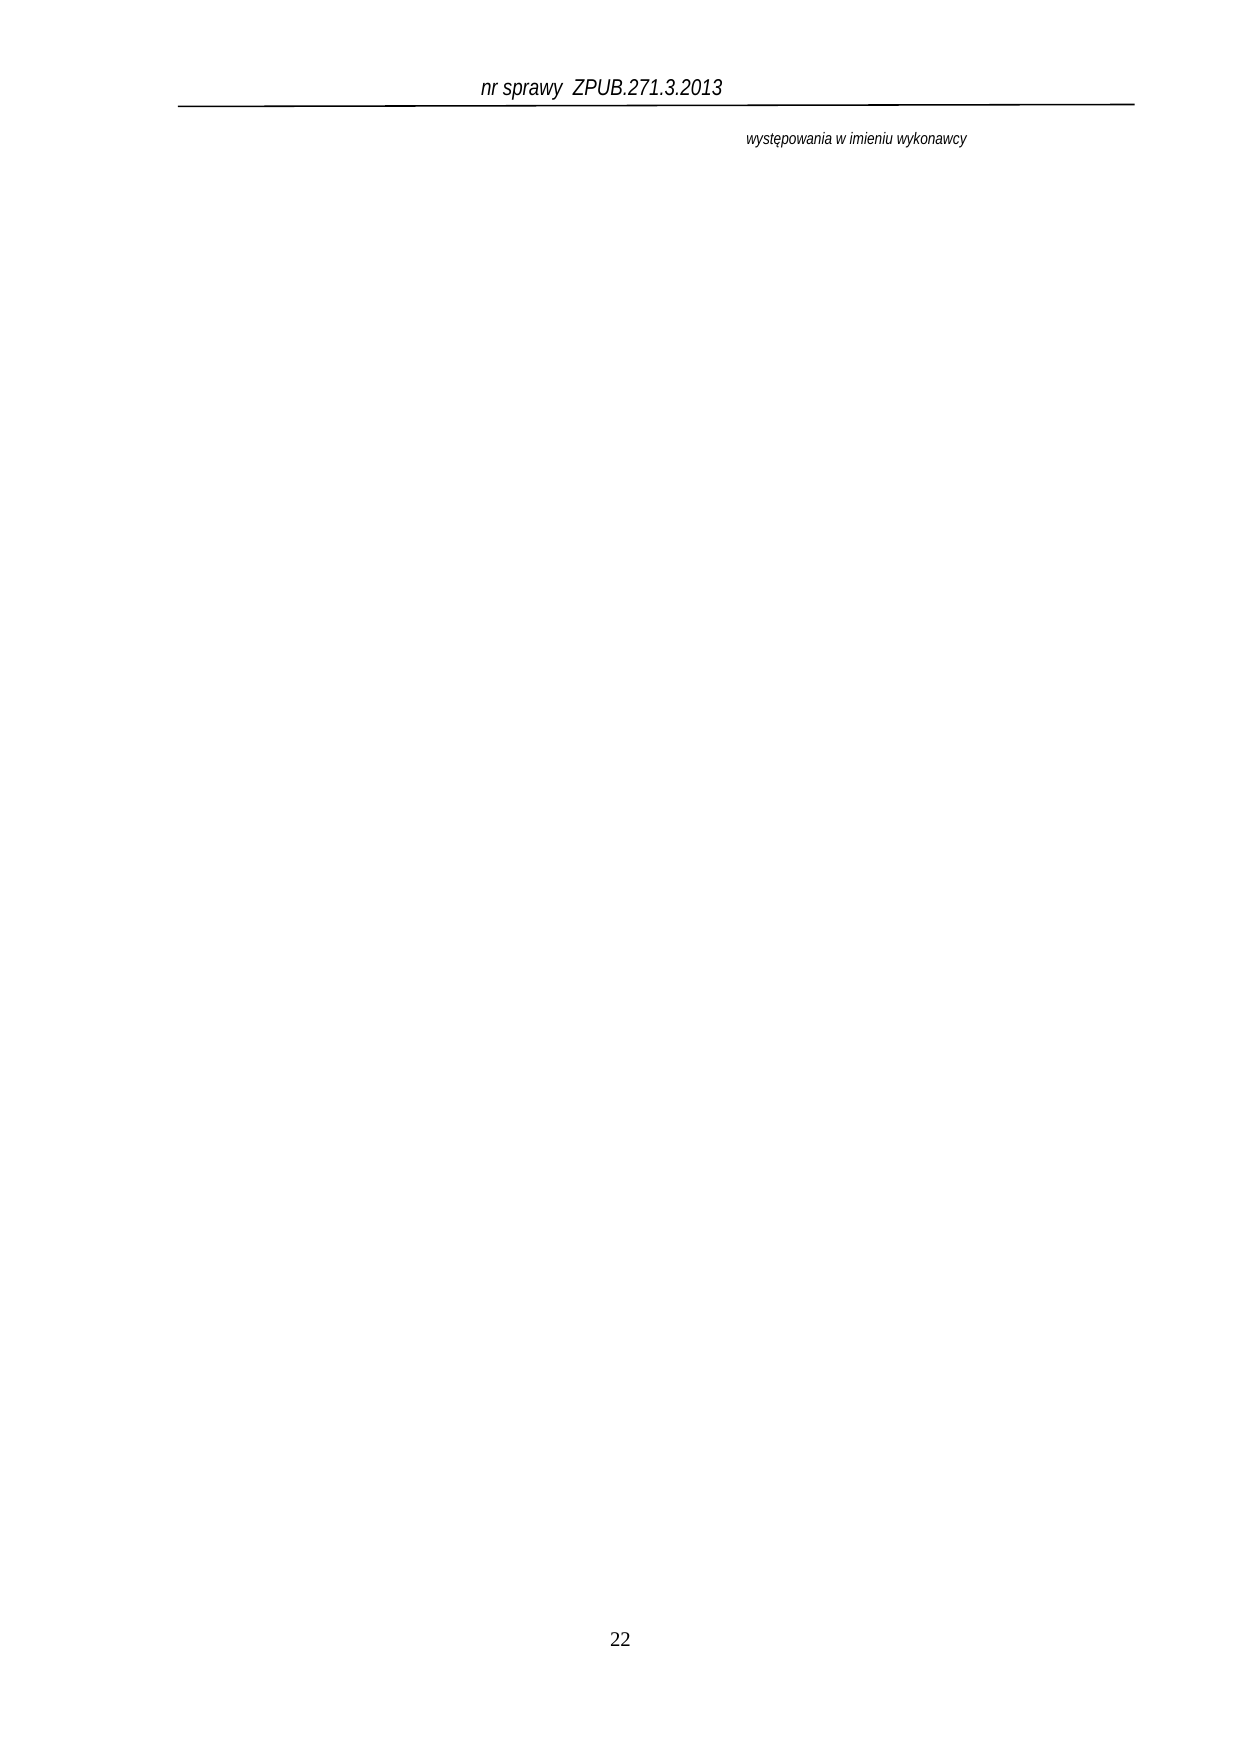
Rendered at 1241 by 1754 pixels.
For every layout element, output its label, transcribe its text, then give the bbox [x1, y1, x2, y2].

text występowania w imieniu wykonawcy [620, 129, 1092, 148]
